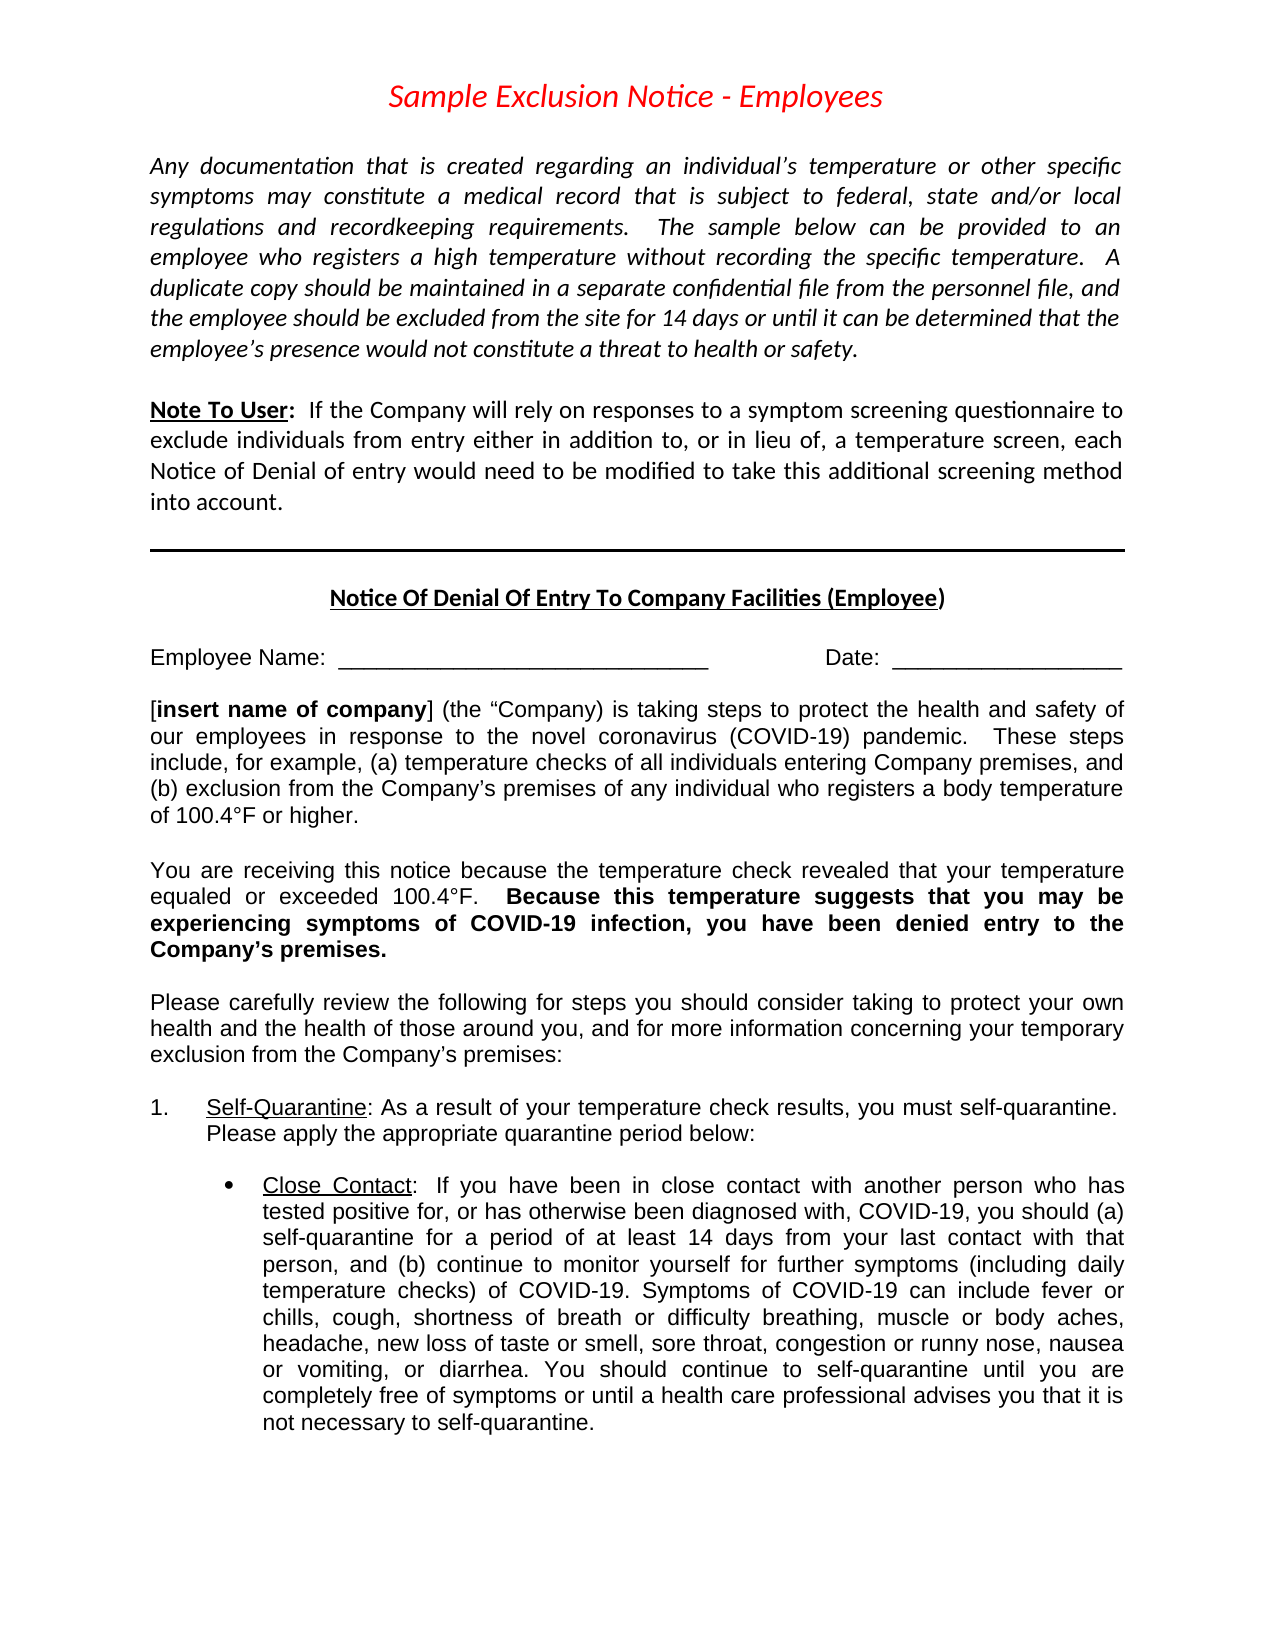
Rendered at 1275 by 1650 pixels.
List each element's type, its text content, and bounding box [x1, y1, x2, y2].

text Employee Name: _____________________________ Date: __________________ [150, 643, 1125, 670]
list Self-Quarantine: As a result of your temperature check results, you must self-quarantine. Please apply the appropriate quarantine period below: [150, 1094, 1125, 1147]
text Please carefully review the following for steps you should consider taking to protect your own health and the health of those around you, and for more information concerning your temporary exclusion from the Company’s premises: [150, 988, 1125, 1068]
text Any documentation that is created regarding an individual’s temperature or other specific symptoms may constitute a medical record that is subject to federal, state and/or local regulations and recordkeeping requirements. The sample below can be provided to an employee who registers a high temperature without recording the specific temperature. A duplicate copy should be maintained in a separate confidential file from the personnel file, and the employee should be excluded from the site for 14 days or until it can be determined that the employee’s presence would not constitute a threat to health or safety. [150, 150, 1125, 364]
text Note To User: If the Company will rely on responses to a symptom screening questionnaire to exclude individuals from entry either in addition to, or in lieu of, a temperature screen, each Notice of Denial of entry would need to be modified to take this additional screening method into account. [150, 394, 1125, 516]
list Close Contact: If you have been in close contact with another person who has tested positive for, or has otherwise been diagnosed with, COVID-19, you should (a) self-quarantine for a period of at least 14 days from your last contact with that person, and (b) continue to monitor yourself for further symptoms (including daily temperature checks) of COVID-19. Symptoms of COVID-19 can include fever or chills, cough, shortness of breath or difficulty breathing, muscle or body aches, headache, new loss of taste or smell, sore throat, congestion or runny nose, nausea or vomiting, or diarrhea. You should continue to self-quarantine until you are completely free of symptoms or until a health care professional advises you that it is not necessary to self-quarantine. [225, 1172, 1125, 1435]
text Notice Of Denial Of Entry To Company Facilities (Employee) [150, 582, 1125, 613]
text [insert name of company] (the “Company) is taking steps to protect the health and safety of our employees in response to the novel coronavirus (COVID-19) pandemic. These steps include, for example, (a) temperature checks of all individuals entering Company premises, and (b) exclusion from the Company’s premises of any individual who registers a body temperature of 100.4°F or higher. [150, 696, 1125, 828]
text You are receiving this notice because the temperature check revealed that your temperature equaled or exceeded 100.4°F. Because this temperature suggests that you may be experiencing symptoms of COVID-19 infection, you have been denied entry to the Company’s premises. [150, 857, 1125, 962]
